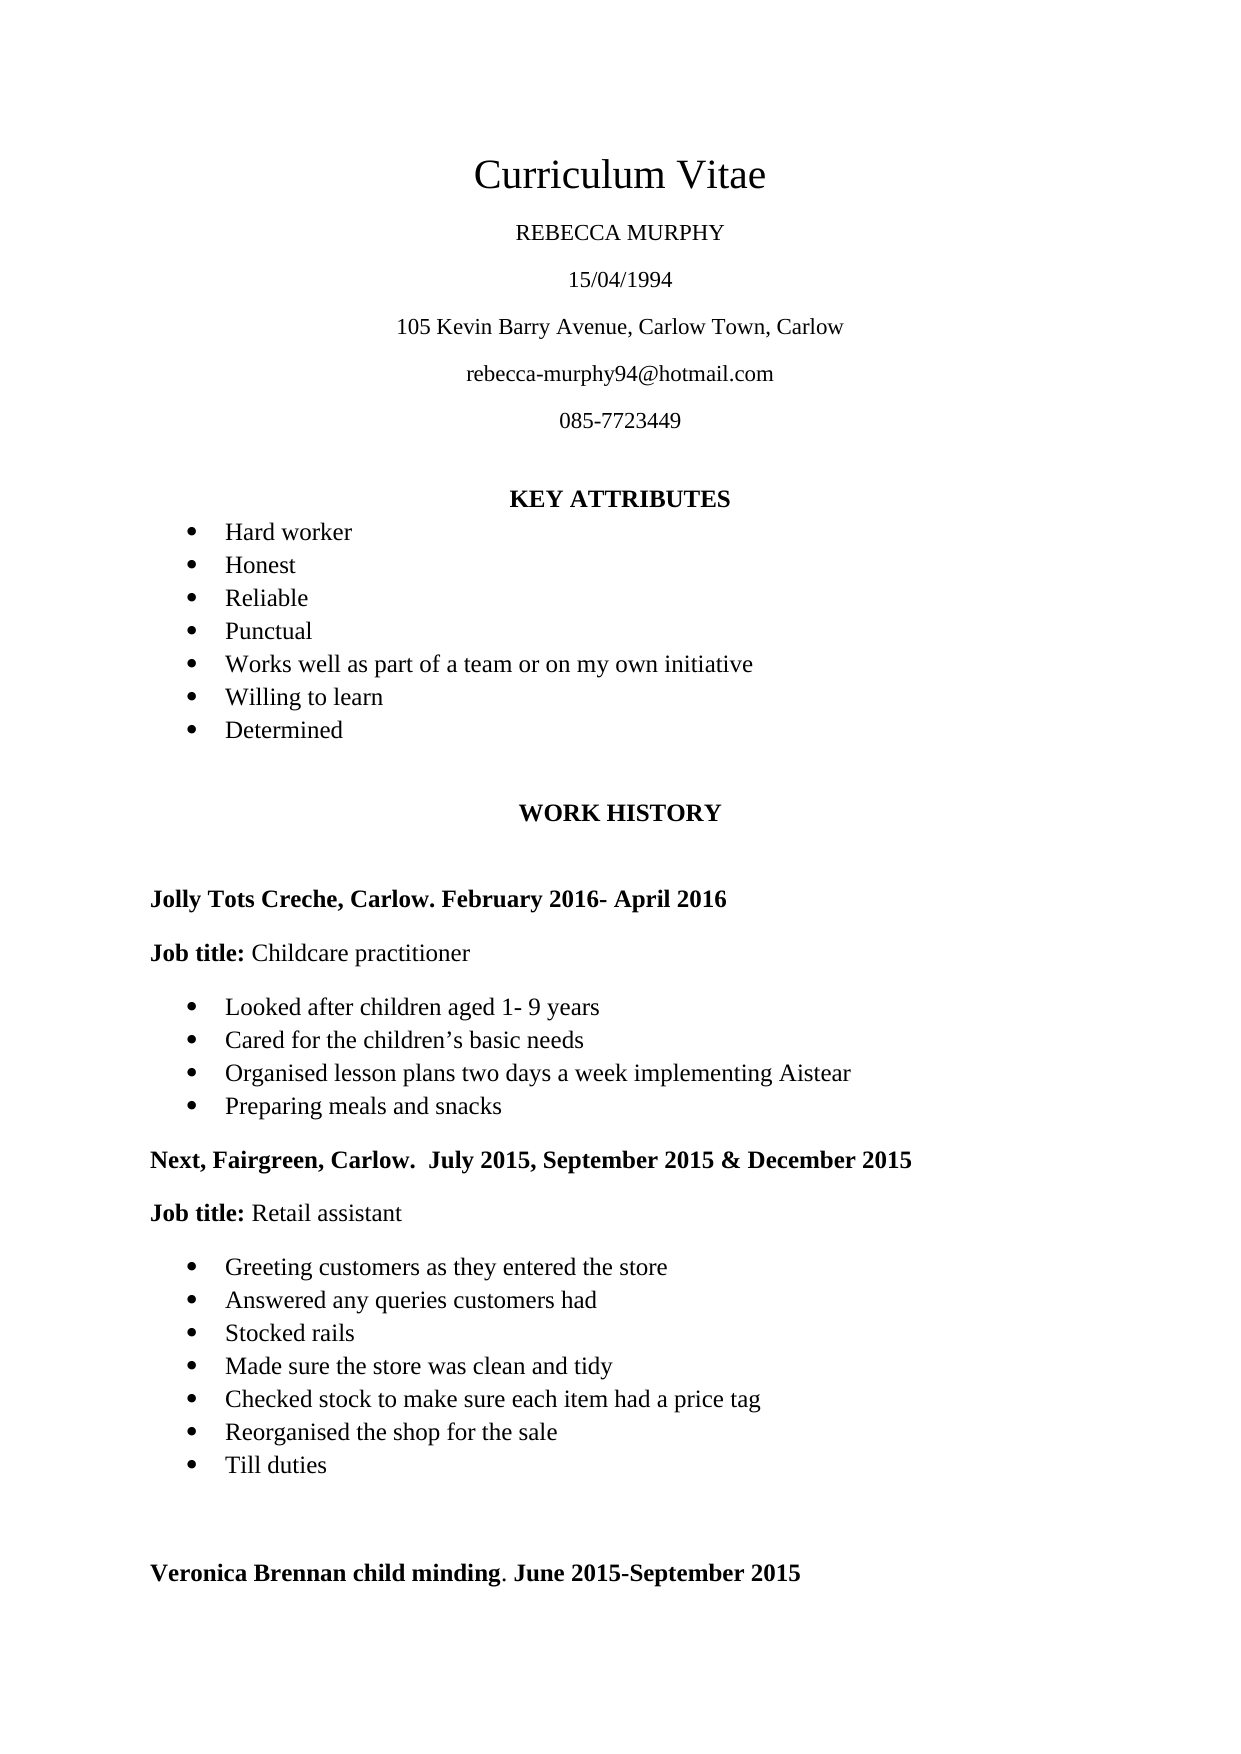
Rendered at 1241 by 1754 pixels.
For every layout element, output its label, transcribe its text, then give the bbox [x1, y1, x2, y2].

text Job title: Retail assistant [150, 1198, 1090, 1227]
text 085-7723449 [150, 407, 1090, 434]
text 105 Kevin Barry Avenue, Carlow Town, Carlow [150, 313, 1090, 339]
list Till duties [187, 1451, 1090, 1479]
text Curriculum Vitae [150, 150, 1090, 198]
text Job title: Childcare practitioner [150, 938, 1090, 967]
text REBECCA MURPHY [150, 219, 1090, 245]
list Works well as part of a team or on my own initiative [187, 649, 1090, 678]
list Reorganised the shop for the sale [187, 1417, 1090, 1446]
list Willing to learn [187, 682, 1090, 711]
text Next, Fairgreen, Carlow. July 2015, September 2015 & December 2015 [150, 1145, 1090, 1173]
list Determined [187, 715, 1090, 744]
list Organised lesson plans two days a week implementing Aistear [187, 1058, 1090, 1087]
list Hard worker [187, 517, 1090, 546]
text Veronica Brennan child minding. June 2015-September 2015 [150, 1558, 1090, 1587]
list Cared for the children’s basic needs [187, 1025, 1090, 1053]
list Checked stock to make sure each item had a price tag [187, 1384, 1090, 1413]
subtitle WORK HISTORY [150, 798, 1090, 827]
list Reliable [187, 583, 1090, 612]
text 15/04/1994 [150, 266, 1090, 292]
list Punctual [187, 616, 1090, 645]
list Made sure the store was clean and tidy [187, 1351, 1090, 1380]
list Answered any queries customers had [187, 1285, 1090, 1314]
subtitle KEY ATTRIBUTES [150, 484, 1090, 513]
list Looked after children aged 1- 9 years [187, 992, 1090, 1021]
text Jolly Tots Creche, Carlow. February 2016- April 2016 [150, 884, 1090, 913]
text rebecca-murphy94@hotmail.com [150, 360, 1090, 387]
list Stocked rails [187, 1318, 1090, 1347]
list Greeting customers as they entered the store [187, 1252, 1090, 1281]
list Preparing meals and snacks [187, 1091, 1090, 1119]
list Honest [187, 550, 1090, 579]
